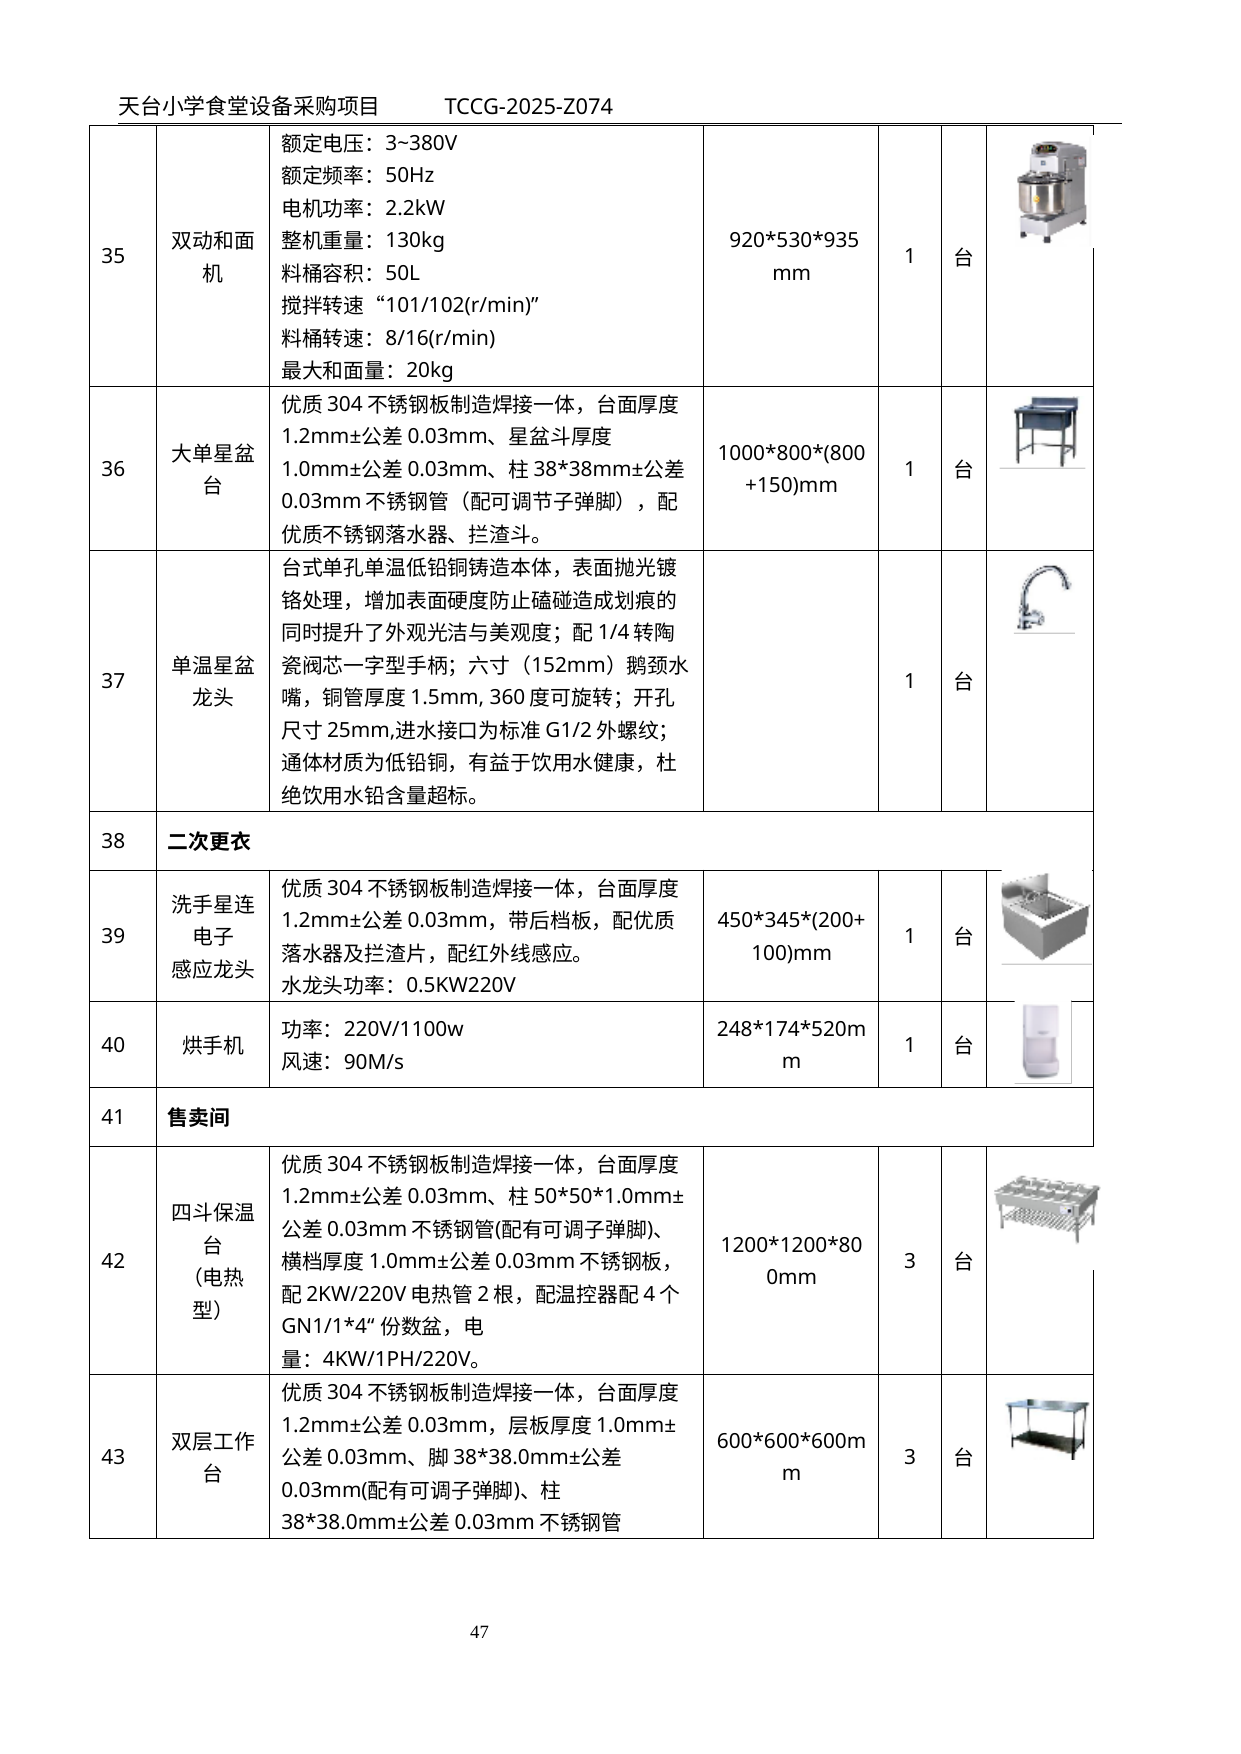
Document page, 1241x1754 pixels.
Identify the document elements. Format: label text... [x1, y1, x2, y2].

table_cell 450*345*(200+100)mm [704, 871, 878, 1001]
table_cell 优质304不锈钢板制造焊接一体，台面厚度1.2mm±公差0.03mm，带后档板，配优质落水器及拦渣片，配红外线感应。 水龙头功率：0.5KW220V [270, 871, 703, 1001]
picture [1013, 563, 1075, 635]
table_cell 台 [942, 551, 986, 811]
table_cell 烘手机 [157, 1002, 269, 1087]
table_cell 3 [879, 1147, 941, 1374]
table_cell [90, 387, 156, 549]
table_cell [987, 126, 1093, 386]
table_cell 1 [879, 1002, 941, 1087]
table_cell [1075, 1002, 1093, 1087]
table_cell 大单星盆台 [157, 387, 269, 549]
table_cell [987, 1147, 1093, 1374]
table_cell 双层工作台 [157, 1375, 269, 1538]
table_cell 二次更衣 [157, 812, 1093, 869]
table_cell 台 [942, 1147, 986, 1374]
table_cell 920*530*935mm [704, 126, 878, 386]
table_cell 额定电压：3~380V 额定频率：50Hz 电机功率：2.2kW 整机重量：130kg 料桶容积：50L 搅拌转速“101/102(r/min)” 料桶转速：8/16(r/min) 最大和面量：20kg [270, 126, 703, 386]
table_cell [90, 1147, 156, 1374]
picture [999, 396, 1086, 470]
table_cell 四斗保温台 （电热型） [157, 1147, 269, 1374]
table_cell [90, 1375, 156, 1538]
picture [1002, 135, 1096, 248]
table_cell 优质304不锈钢板制造焊接一体，台面厚度1.2mm±公差0.03mm、柱50*50*1.0mm±公差0.03mm不锈钢管(配有可调子弹脚)、横档厚度1.0mm±公差0.03mm不锈钢板，配2KW/220V电热管2根，配温控器配4个GN1/1*4“ 份数盆，电量：4KW/1PH/220V。 [270, 1147, 703, 1374]
table_cell [987, 871, 1093, 1001]
table_cell 单温星盆龙头 [157, 551, 269, 811]
table_cell 优质304不锈钢板制造焊接一体，台面厚度1.2mm±公差0.03mm，层板厚度1.0mm±公差0.03mm、脚38*38.0mm±公差0.03mm(配有可调子弹脚)、柱38*38.0mm±公差0.03mm不锈钢管 [270, 1375, 703, 1538]
table_cell [90, 1002, 156, 1087]
table_cell [90, 871, 156, 1001]
table_cell 台 [942, 1002, 986, 1087]
picture [993, 1147, 1101, 1270]
table_cell [987, 387, 1093, 549]
table_cell 台 [942, 126, 986, 386]
table_cell [704, 551, 878, 811]
table_cell [90, 1088, 156, 1146]
table_cell 1 [879, 387, 941, 549]
table_cell 1 [879, 551, 941, 811]
table_cell [90, 551, 156, 811]
table_cell 1200*1200*800mm [704, 1147, 878, 1374]
table_cell 台式单孔单温低铅铜铸造本体，表面抛光镀铬处理，增加表面硬度防止磕碰造成划痕的同时提升了外观光洁与美观度；配1/4转陶瓷阀芯一字型手柄；六寸（152mm）鹅颈水嘴，铜管厚度1.5mm, 360度可旋转；开孔尺寸25mm,进水接口为标准G1/2外螺纹；通体材质为低铅铜，有益于饮用水健康，杜绝饮用水铅含量超标。 [270, 551, 703, 811]
table_cell 1 [879, 126, 941, 386]
table_cell 售卖间 [157, 1088, 1093, 1146]
table_cell 248*174*520mm [704, 1002, 878, 1087]
table_cell 1000*800*(800+150)mm [704, 387, 878, 549]
table_cell [90, 812, 156, 869]
table_cell 3 [879, 1375, 941, 1538]
table_cell 双动和面机 [157, 126, 269, 386]
table_cell 台 [942, 387, 986, 549]
table_cell 600*600*600mm [704, 1375, 878, 1538]
table_cell 优质304不锈钢板制造焊接一体，台面厚度1.2mm±公差0.03mm、星盆斗厚度1.0mm±公差0.03mm、柱38*38mm±公差0.03mm不锈钢管（配可调节子弹脚），配优质不锈钢落水器、拦渣斗。 [270, 387, 703, 549]
table_cell [90, 126, 156, 386]
table_cell [987, 551, 1093, 811]
picture [1001, 869, 1092, 966]
table_cell [987, 1375, 1093, 1538]
table_cell 台 [942, 871, 986, 1001]
table_cell 1 [879, 871, 941, 1001]
table_cell 功率：220V/1100w 风速：90M/s [270, 1002, 703, 1087]
picture [1014, 1000, 1075, 1087]
picture [1004, 1391, 1091, 1460]
table_cell 洗手星连电子 感应龙头 [157, 871, 269, 1001]
table_cell [987, 1002, 1014, 1087]
table_cell 台 [942, 1375, 986, 1538]
